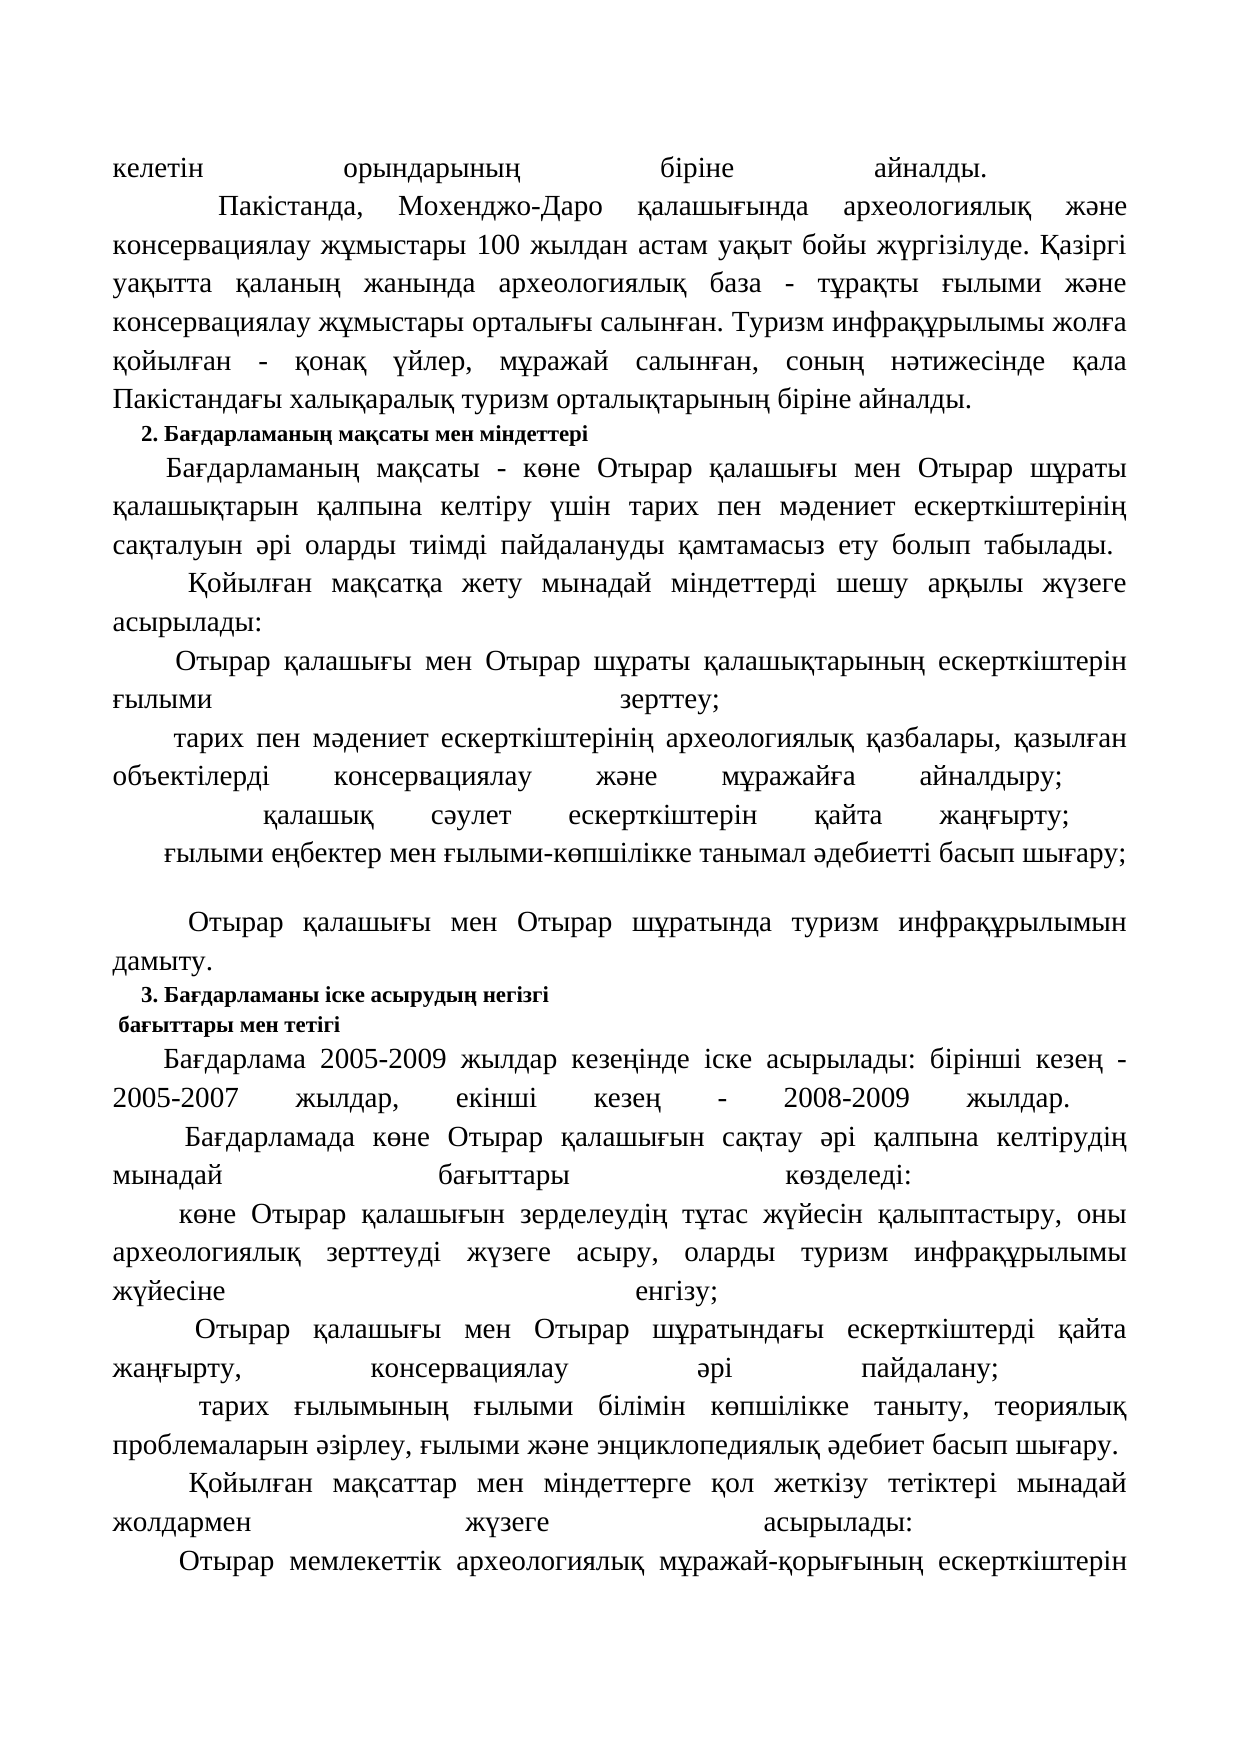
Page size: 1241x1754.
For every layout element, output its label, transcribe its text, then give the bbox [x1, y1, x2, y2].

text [112, 1042, 1128, 1576]
text 3. Бағдарламаны iске асырудың негiзгі бағыттары мен тетiгi [112, 981, 1128, 1038]
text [112, 150, 1128, 415]
text 2. Бағдарламаның мақсаты мен міндеттерi [112, 420, 1128, 446]
text Бағдарламаның мақсаты - көне Отырар қалашығы мен Отырар шұраты қалашықтарын қалпына келтiру үшін тарих пен мәдениет ескерткiштерінің сақталуын әрi оларды тиiмдi пайдалануды қамтамасыз ету болып табылады. Қойылған мақсатқа жету мынадай міндеттерді шешу арқылы жүзеге асырылады: Отырар қалашығы мен Отырар шұраты қалашықтарының ескерткіштерін ғылыми зерттеу; тарих пен мәдениет ескерткiштерінің археологиялық қазбалары, қазылған объектілердi консервациялау және мұражайға айналдыру; қалашық сәулет ескерткіштерін қайта жаңғырту; ғылыми еңбектер мен ғылыми-көпшілiкке танымал әдебиетті басып шығару; Отырар қалашығы мен Отырар шұратында туризм инфрақұрылымын дамыту. [112, 450, 1128, 976]
